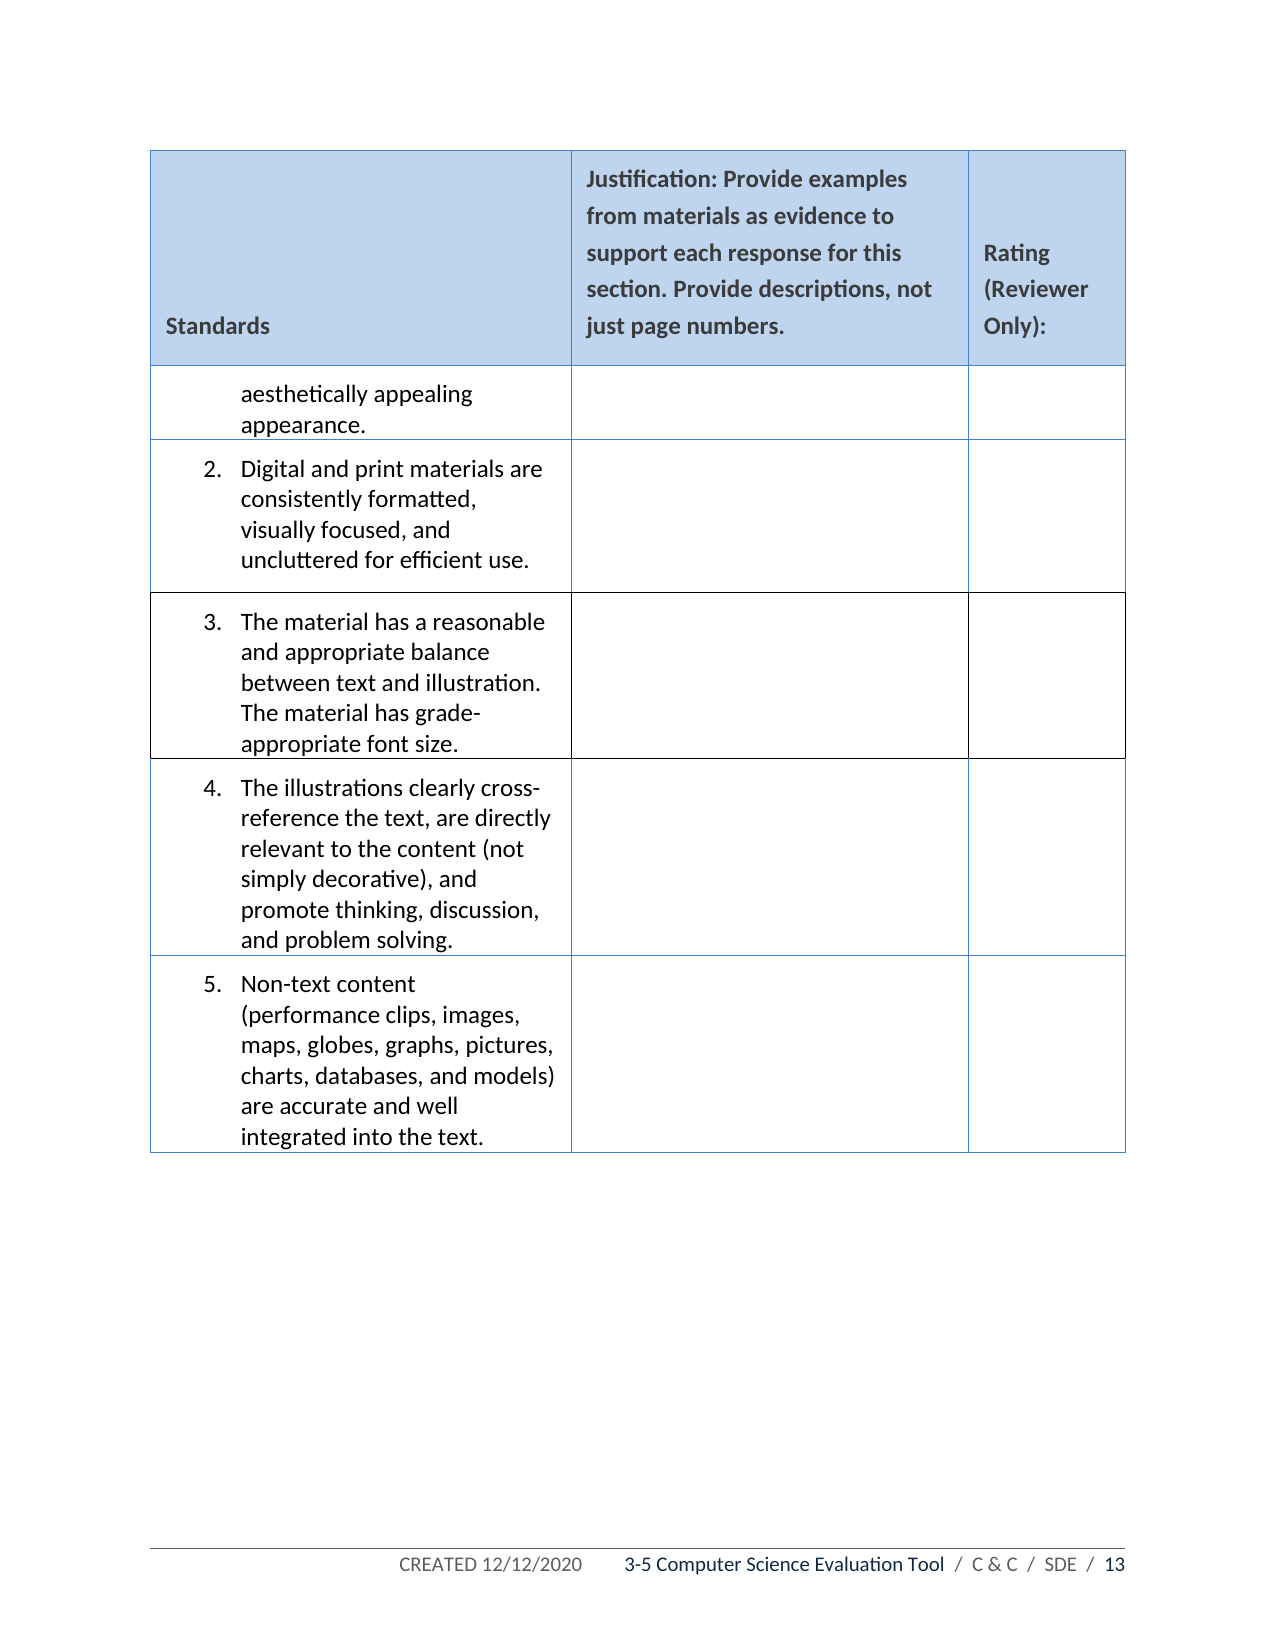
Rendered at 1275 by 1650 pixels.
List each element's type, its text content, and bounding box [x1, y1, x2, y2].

table_cell [572, 366, 968, 439]
table_cell [572, 759, 968, 955]
table_cell [572, 593, 968, 758]
table_cell [969, 956, 1125, 1152]
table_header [572, 151, 968, 365]
table_header Standards [151, 151, 571, 365]
table_cell [969, 440, 1125, 592]
table_cell The illustrations clearly cross-reference the text, are directly relevant to the content (not simply decorative), and promote thinking, discussion, and problem solving. [151, 759, 571, 955]
table_cell Non-text content (performance clips, images, maps, globes, graphs, pictures, charts, databases, and models) are accurate and well integrated into the text. [151, 956, 571, 1152]
table_cell The material has an aesthetically appealing appearance. [151, 366, 571, 439]
table_cell [572, 440, 968, 592]
table_cell The material has a reasonable and appropriate balance between text and illustration. The material has grade-appropriate font size. [151, 593, 571, 758]
table_cell [969, 759, 1125, 955]
table_cell [572, 956, 968, 1152]
table_header Rating (Reviewer Only): [969, 151, 1125, 365]
table_cell Digital and print materials are consistently formatted, visually focused, and uncluttered for efficient use. [151, 440, 571, 592]
table_cell [969, 366, 1125, 439]
table_cell [969, 593, 1125, 758]
